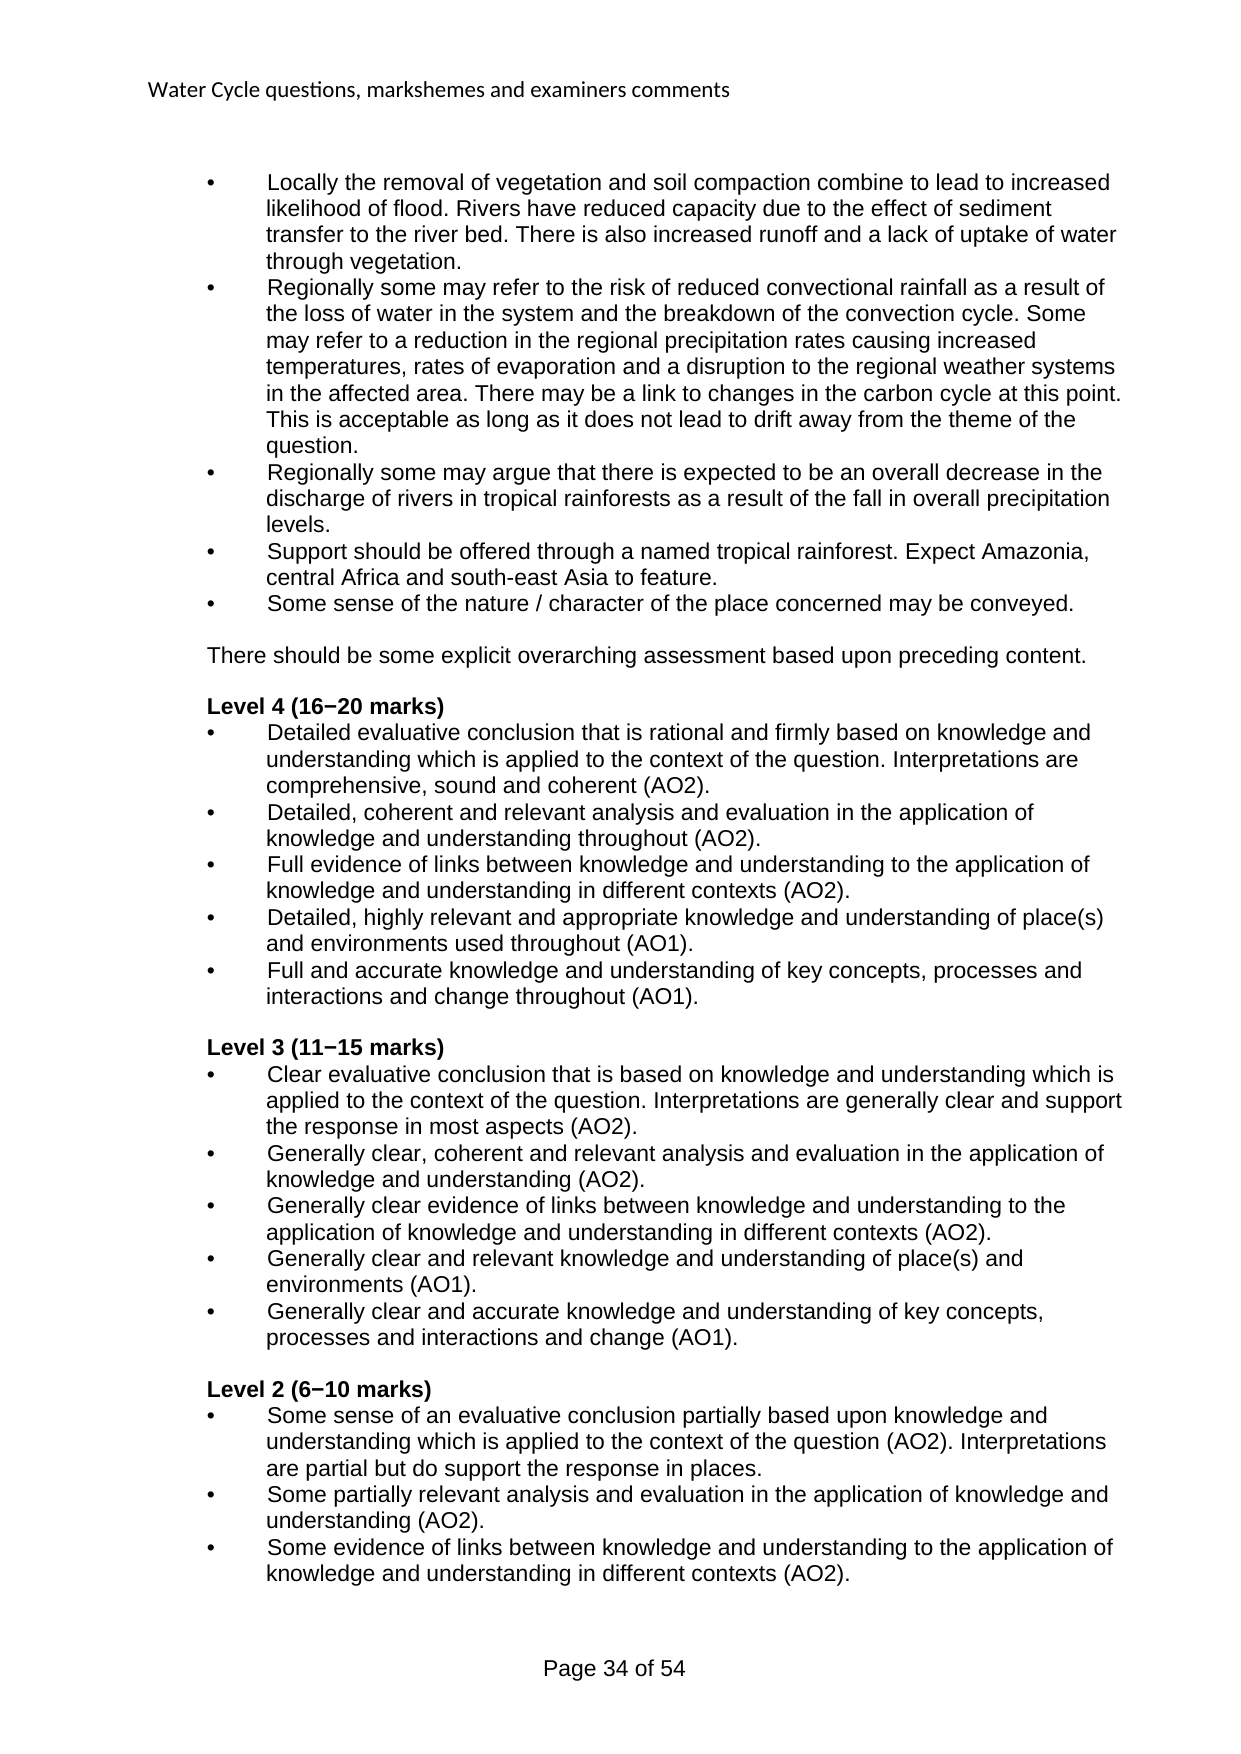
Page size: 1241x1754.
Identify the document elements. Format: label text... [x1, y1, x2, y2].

text Level 2 (6−10 marks) [207, 1376, 1122, 1402]
text • Generally clear and relevant knowledge and understanding of place(s) and environments (AO1). [207, 1245, 1122, 1298]
text • Generally clear and accurate knowledge and understanding of key concepts, processes and interactions and change (AO1). [207, 1298, 1122, 1351]
text • Regionally some may refer to the risk of reduced convectional rainfall as a result of the loss of water in the system and the breakdown of the convection cycle. Some may refer to a reduction in the regional precipitation rates causing increased temperatures, rates of evaporation and a disruption to the regional weather systems in the affected area. There may be a link to changes in the carbon cycle at this point. This is acceptable as long as it does not lead to drift away from the theme of the question. [207, 274, 1122, 458]
text • Support should be offered through a named tropical rainforest. Expect Amazonia, central Africa and south-east Asia to feature. [207, 538, 1122, 590]
text • Some partially relevant analysis and evaluation in the application of knowledge and understanding (AO2). [207, 1481, 1122, 1534]
text • Some evidence of links between knowledge and understanding to the application of knowledge and understanding in different contexts (AO2). [207, 1534, 1122, 1586]
text • Detailed, highly relevant and appropriate knowledge and understanding of place(s) and environments used throughout (AO1). [207, 904, 1122, 957]
text • Generally clear, coherent and relevant analysis and evaluation in the application of knowledge and understanding (AO2). [207, 1140, 1122, 1192]
text • Generally clear evidence of links between knowledge and understanding to the application of knowledge and understanding in different contexts (AO2). [207, 1192, 1122, 1245]
text • Detailed, coherent and relevant analysis and evaluation in the application of knowledge and understanding throughout (AO2). [207, 798, 1122, 851]
text Level 4 (16−20 marks) [207, 693, 1122, 719]
text There should be some explicit overarching assessment based upon preceding content. [207, 642, 1122, 668]
text • Clear evaluative conclusion that is based on knowledge and understanding which is applied to the context of the question. Interpretations are generally clear and support the response in most aspects (AO2). [207, 1061, 1122, 1140]
text • Some sense of an evaluative conclusion partially based upon knowledge and understanding which is applied to the context of the question (AO2). Interpretations are partial but do support the response in places. [207, 1402, 1122, 1481]
text • Some sense of the nature / character of the place concerned may be conveyed. [207, 590, 1122, 617]
text • Detailed evaluative conclusion that is rational and firmly based on knowledge and understanding which is applied to the context of the question. Interpretations are comprehensive, sound and coherent (AO2). [207, 719, 1122, 798]
text • Full evidence of links between knowledge and understanding to the application of knowledge and understanding in different contexts (AO2). [207, 851, 1122, 904]
text • Full and accurate knowledge and understanding of key concepts, processes and interactions and change throughout (AO1). [207, 957, 1122, 1009]
text • Regionally some may argue that there is expected to be an overall decrease in the discharge of rivers in tropical rainforests as a result of the fall in overall precipitation levels. [207, 458, 1122, 538]
text • Locally the removal of vegetation and soil compaction combine to lead to increased likelihood of flood. Rivers have reduced capacity due to the effect of sediment transfer to the river bed. There is also increased runoff and a lack of uptake of water through vegetation. [207, 169, 1122, 274]
text Level 3 (11−15 marks) [207, 1034, 1122, 1061]
